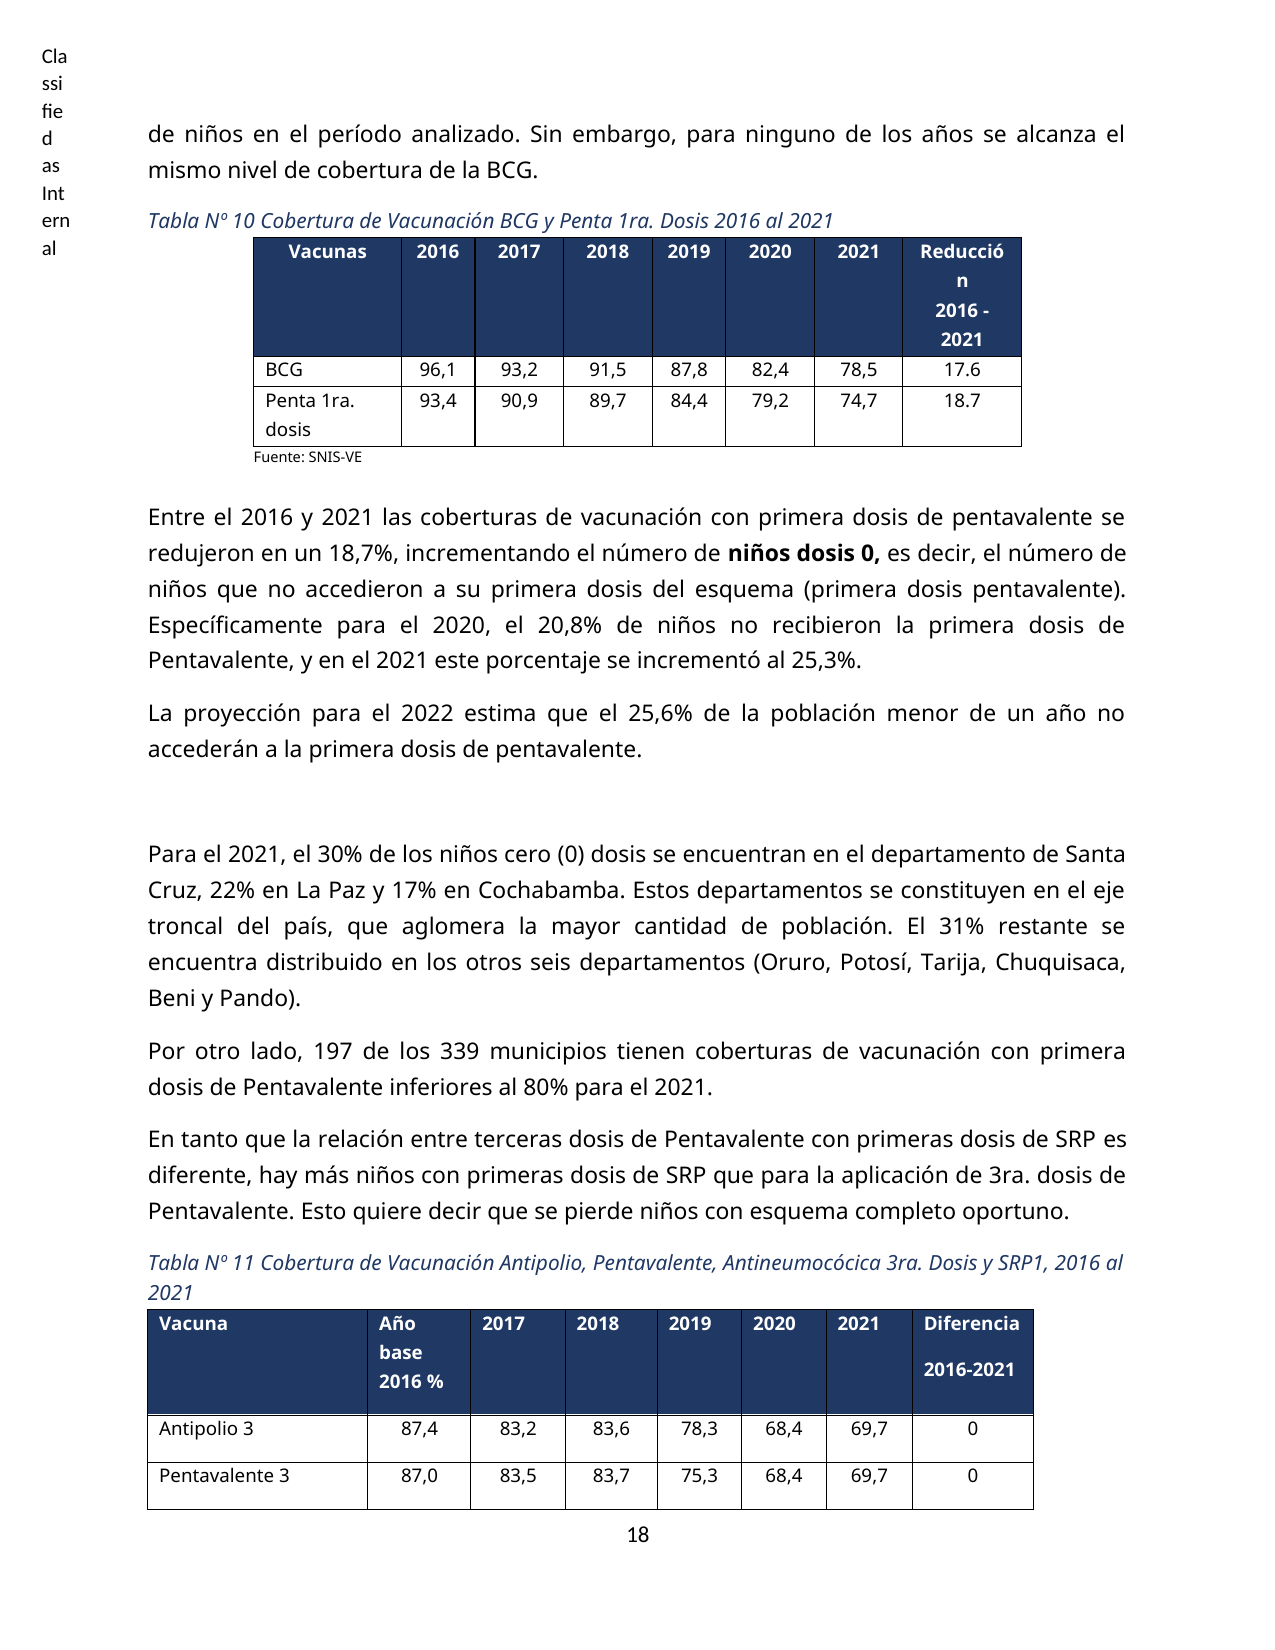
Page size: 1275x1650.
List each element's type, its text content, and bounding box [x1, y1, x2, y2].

table_header 2018 [564, 238, 652, 356]
text Fuente: SNIS-VE [148, 447, 1127, 467]
table_cell 93,2 [476, 357, 563, 386]
table_cell 90,9 [476, 387, 563, 446]
text En tanto que la relación entre terceras dosis de Pentavalente con primeras dosis de SRP es diferente, hay más niños con primeras dosis de SRP que para la aplicación de 3ra. dosis de Pentavalente. Esto quiere decir que se pierde niños con esquema completo oportuno. [148, 1123, 1127, 1226]
subtitle Tabla Nº 11 Cobertura de Vacunación Antipolio, Pentavalente, Antineumocócica 3ra. Dosis y SRP1, 2016 al 2021 [148, 1248, 1127, 1307]
table_cell 69,7 [827, 1416, 912, 1462]
table_cell 78,3 [658, 1416, 741, 1462]
table_cell 83,6 [566, 1416, 657, 1462]
table_cell 87,0 [368, 1463, 470, 1509]
table_header 2021 [827, 1310, 912, 1414]
table_cell 0 [913, 1463, 1033, 1509]
table_cell 83,2 [471, 1416, 565, 1462]
table_cell 87,8 [653, 357, 725, 386]
table_cell 84,4 [653, 387, 725, 446]
table_cell 83,7 [566, 1463, 657, 1509]
table_header 2018 [566, 1310, 657, 1414]
table_cell 96,1 [402, 357, 474, 386]
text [148, 118, 1127, 185]
table_cell Antipolio 3 [148, 1416, 367, 1462]
table_cell 79,2 [726, 387, 814, 446]
subtitle Tabla Nº 10 Cobertura de Vacunación BCG y Penta 1ra. Dosis 2016 al 2021 [148, 207, 1127, 235]
table_header 2017 [471, 1310, 565, 1414]
text Para el 2021, el 30% de los niños cero (0) dosis se encuentran en el departamento de Santa Cruz, 22% en La Paz y 17% en Cochabamba. Estos departamentos se constituyen en el eje troncal del país, que aglomera la mayor cantidad de población. El 31% restante se encuentra distribuido en los otros seis departamentos (Oruro, Potosí, Tarija, Chuquisaca, Beni y Pando). [148, 838, 1127, 1013]
table_cell 75,3 [658, 1463, 741, 1509]
text Entre el 2016 y 2021 las coberturas de vacunación con primera dosis de pentavalente se redujeron en un 18,7%, incrementando el número de niños dosis 0, es decir, el número de niños que no accedieron a su primera dosis del esquema (primera dosis pentavalente). Específicamente para el 2020, el 20,8% de niños no recibieron la primera dosis de Pentavalente, y en el 2021 este porcentaje se incrementó al 25,3%. [148, 501, 1127, 676]
text La proyección para el 2022 estima que el 25,6% de la población menor de un año no accederán a la primera dosis de pentavalente. [148, 697, 1127, 764]
table_cell 68,4 [742, 1463, 826, 1509]
table_header 2017 [476, 238, 563, 356]
table_cell 83,5 [471, 1463, 565, 1509]
table_cell 17.6 [903, 357, 1021, 386]
table_cell 78,5 [815, 357, 902, 386]
table_cell 69,7 [827, 1463, 912, 1509]
table_cell Pentavalente 3 [148, 1463, 367, 1509]
text Por otro lado, 197 de los 339 municipios tienen coberturas de vacunación con primera dosis de Pentavalente inferiores al 80% para el 2021. [148, 1034, 1127, 1102]
table_cell Penta 1ra. dosis [254, 387, 401, 446]
table_cell 68,4 [742, 1416, 826, 1462]
table_cell 93,4 [402, 387, 474, 446]
table_header Año base 2016 % [368, 1310, 470, 1414]
table_cell BCG [254, 357, 401, 386]
table_header Vacunas [254, 238, 401, 356]
table_cell 91,5 [564, 357, 652, 386]
table_cell 82,4 [726, 357, 814, 386]
table_cell 0 [913, 1416, 1033, 1462]
table_cell 18.7 [903, 387, 1021, 446]
table_header 2020 [726, 238, 814, 356]
table_header 2016 [402, 238, 474, 356]
table_header Vacuna [148, 1310, 367, 1414]
table_cell 87,4 [368, 1416, 470, 1462]
table_header 2020 [742, 1310, 826, 1414]
table_header Diferencia 2016-2021 [913, 1310, 1033, 1414]
table_header 2021 [815, 238, 902, 356]
table_header Reducción 2016 - 2021 [903, 238, 1021, 356]
table_header 2019 [653, 238, 725, 356]
table_header 2019 [658, 1310, 741, 1414]
table_cell 74,7 [815, 387, 902, 446]
table_cell 89,7 [564, 387, 652, 446]
